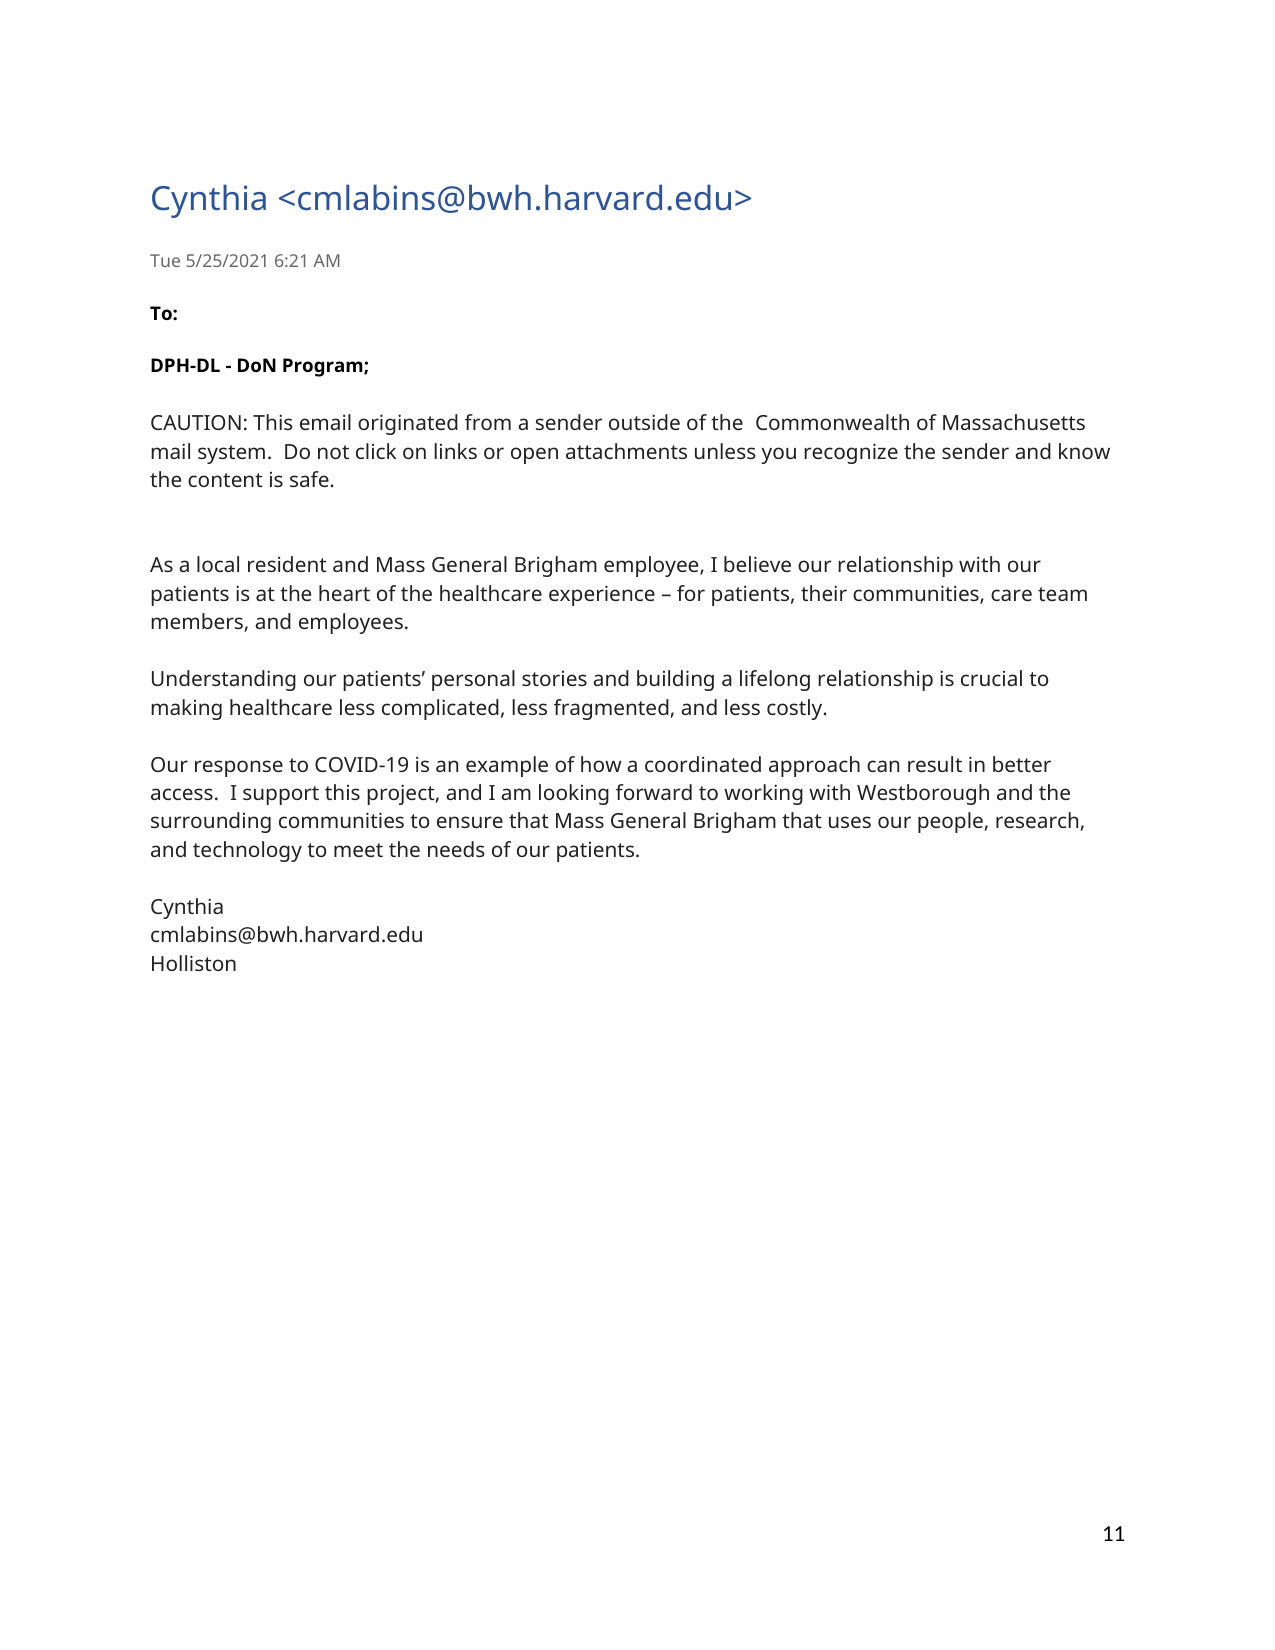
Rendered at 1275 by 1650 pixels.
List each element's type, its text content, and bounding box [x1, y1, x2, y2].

subtitle To: [150, 300, 1125, 326]
subtitle Cynthia <cmlabins@bwh.harvard.edu> [150, 175, 1125, 220]
subtitle Tue 5/25/2021 6:21 AM [150, 249, 1125, 273]
subtitle DPH-DL - DoN Program; [150, 352, 1125, 378]
text CAUTION: This email originated from a sender outside of the Commonwealth of Massachusetts mail system. Do not click on links or open attachments unless you recognize the sender and know the content is safe. As a local resident and Mass General Brigham employee, I believe our relationship with our patients is at the heart of the healthcare experience – for patients, their communities, care team members, and employees. Understanding our patients’ personal stories and building a lifelong relationship is crucial to making healthcare less complicated, less fragmented, and less costly. Our response to COVID-19 is an example of how a coordinated approach can result in better access. I support this project, and I am looking forward to working with Westborough and the surrounding communities to ensure that Mass General Brigham that uses our people, research, and technology to meet the needs of our patients. Cynthia cmlabins@bwh.harvard.edu Holliston [150, 380, 1125, 977]
